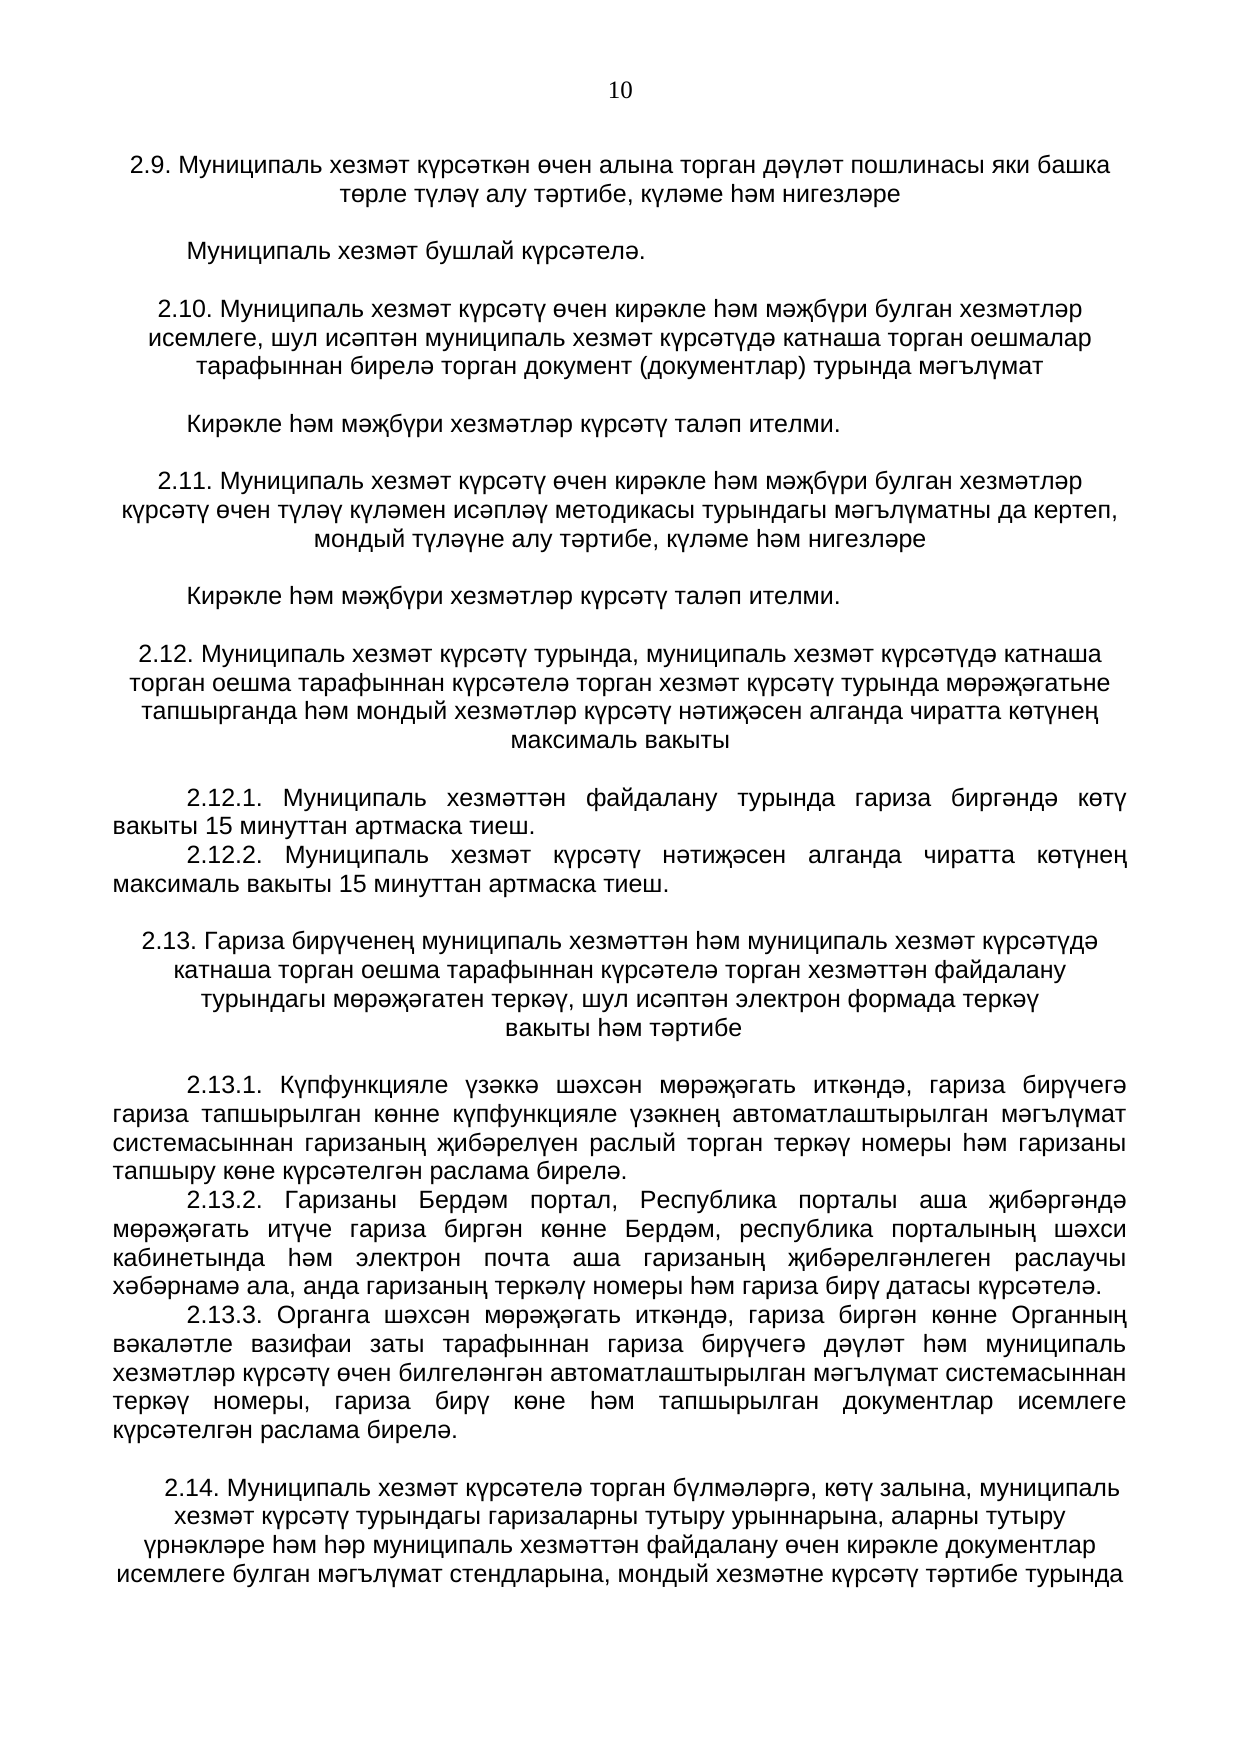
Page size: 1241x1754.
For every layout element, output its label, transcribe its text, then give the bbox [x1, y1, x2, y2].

text 2.13. Гариза бирүченең муниципаль хезмәттән һәм муниципаль хезмәт күрсәтүдә катнаша торган оешма тарафыннан күрсәтелә торган хезмәттән файдалану турындагы мөрәҗәгатен теркәү, шул исәптән электрон формада теркәү [112, 926, 1128, 1012]
text Кирәкле һәм мәҗбүри хезмәтләр күрсәтү таләп ителми. [112, 581, 1128, 610]
text 2.11. Муниципаль хезмәт күрсәтү өчен кирәкле һәм мәҗбүри булган хезмәтләр күрсәтү өчен түләү күләмен исәпләү методикасы турындагы мәгълүматны да кертеп, мондый түләүне алу тәртибе, күләме һәм нигезләре [112, 466, 1128, 552]
text 2.12. Муниципаль хезмәт күрсәтү турында, муниципаль хезмәт күрсәтүдә катнаша торган оешма тарафыннан күрсәтелә торган хезмәт күрсәтү турында мөрәҗәгатьне тапшырганда һәм мондый хезмәтләр күрсәтү нәтиҗәсен алганда чиратта көтүнең максималь вакыты [112, 639, 1128, 754]
text 2.10. Муниципаль хезмәт күрсәтү өчен кирәкле һәм мәҗбүри булган хезмәтләр исемлеге, шул исәптән муниципаль хезмәт күрсәтүдә катнаша торган оешмалар тарафыннан бирелә торган документ (документлар) турында мәгълүмат [112, 294, 1128, 380]
text 2.13.1. Күпфункцияле үзәккә шәхсән мөрәҗәгать иткәндә, гариза бирүчегә гариза тапшырылган көнне күпфункцияле үзәкнең автоматлаштырылган мәгълүмат системасыннан гаризаның җибәрелүен раслый торган теркәү номеры һәм гаризаны тапшыру көне күрсәтелгән раслама бирелә. [112, 1070, 1128, 1185]
text Муниципаль хезмәт бушлай күрсәтелә. [112, 236, 1128, 265]
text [112, 1472, 1128, 1587]
text вакыты һәм тәртибе [112, 1012, 1128, 1041]
text Кирәкле һәм мәҗбүри хезмәтләр күрсәтү таләп ителми. [112, 409, 1128, 437]
text 2.12.1. Муниципаль хезмәттән файдалану турында гариза биргәндә көтү вакыты 15 минуттан артмаска тиеш. [112, 782, 1128, 840]
text 2.12.2. Муниципаль хезмәт күрсәтү нәтиҗәсен алганда чиратта көтүнең максималь вакыты 15 минуттан артмаска тиеш. [112, 840, 1128, 897]
text 2.13.3. Органга шәхсән мөрәҗәгать иткәндә, гариза биргән көнне Органның вәкаләтле вазифаи заты тарафыннан гариза бирүчегә дәүләт һәм муниципаль хезмәтләр күрсәтү өчен билгеләнгән автоматлаштырылган мәгълүмат системасыннан теркәү номеры, гариза бирү көне һәм тапшырылган документлар исемлеге күрсәтелгән раслама бирелә. [112, 1300, 1128, 1444]
text 2.13.2. Гаризаны Бердәм портал, Республика порталы аша җибәргәндә мөрәҗәгать итүче гариза биргән көнне Бердәм, республика порталының шәхси кабинетында һәм электрон почта аша гаризаның җибәрелгәнлеген раслаучы хәбәрнамә ала, анда гаризаның теркәлү номеры һәм гариза бирү датасы күрсәтелә. [112, 1185, 1128, 1300]
text 2.9. Муниципаль хезмәт күрсәткән өчен алына торган дәүләт пошлинасы яки башка төрле түләү алу тәртибе, күләме һәм нигезләре [112, 150, 1128, 207]
